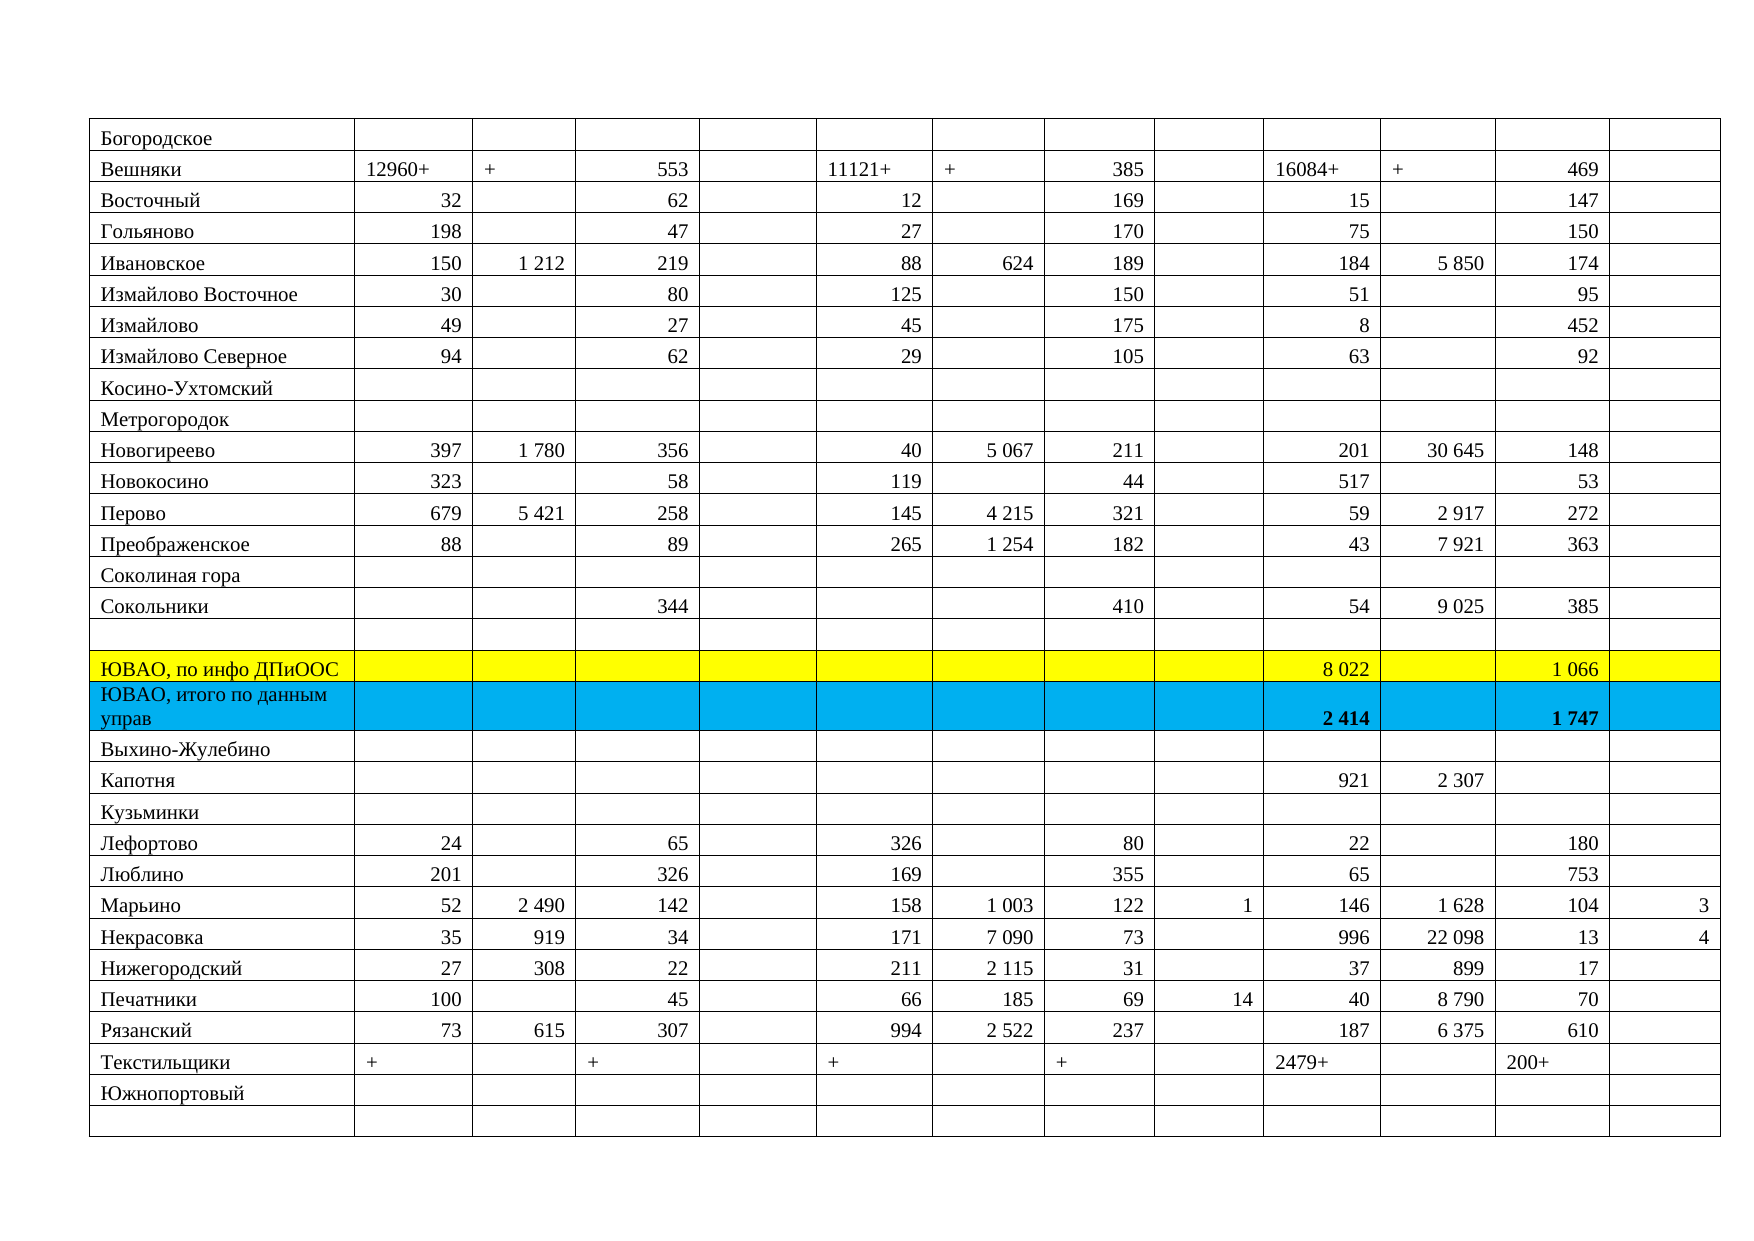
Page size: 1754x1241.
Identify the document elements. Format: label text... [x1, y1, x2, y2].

table_cell 397 [355, 432, 472, 462]
table_cell Люблино [90, 856, 354, 886]
table_cell [933, 276, 1044, 306]
table_cell [473, 369, 575, 399]
table_cell [1610, 1075, 1720, 1105]
table_cell 469 [1496, 151, 1609, 181]
table_cell 615 [473, 1012, 575, 1042]
table_cell [1610, 432, 1720, 462]
table_cell [1496, 762, 1609, 792]
table_cell 198 [355, 213, 472, 243]
table_cell 452 [1496, 307, 1609, 337]
table_cell [473, 1075, 575, 1105]
table_cell 104 [1496, 887, 1609, 917]
table_cell [700, 307, 816, 337]
table_cell [1155, 338, 1263, 368]
table_cell [700, 682, 816, 730]
table_cell 5 421 [473, 494, 575, 524]
table_cell [1496, 1106, 1609, 1136]
table_cell 150 [1496, 213, 1609, 243]
table_cell [473, 794, 575, 824]
table_cell 326 [817, 825, 932, 855]
table_cell 65 [576, 825, 699, 855]
table_cell 1 780 [473, 432, 575, 462]
table_cell [700, 588, 816, 618]
table_cell 2 522 [933, 1012, 1044, 1042]
table_cell [1610, 651, 1720, 681]
table_cell 148 [1496, 432, 1609, 462]
table_cell [355, 588, 472, 618]
table_cell 174 [1496, 244, 1609, 274]
table_cell [700, 856, 816, 886]
table_cell 27 [355, 950, 472, 980]
table_cell [473, 731, 575, 761]
table_cell 307 [576, 1012, 699, 1042]
table_cell 363 [1496, 526, 1609, 556]
table_cell [700, 276, 816, 306]
table_cell 355 [1045, 856, 1154, 886]
table_cell [1610, 794, 1720, 824]
table_cell [817, 731, 932, 761]
table_cell [1264, 731, 1380, 761]
table_cell [1155, 1044, 1263, 1074]
table_cell [1610, 276, 1720, 306]
table_cell 996 [1264, 919, 1380, 949]
table_cell [1610, 244, 1720, 274]
table_cell 145 [817, 494, 932, 524]
table_cell Метрогородок [90, 401, 354, 431]
table_cell [700, 1106, 816, 1136]
table_cell [700, 919, 816, 949]
table_cell [1381, 1106, 1495, 1136]
table_cell Марьино [90, 887, 354, 917]
table_cell [1610, 119, 1720, 149]
table_cell 1 066 [1496, 651, 1609, 681]
table_cell 308 [473, 950, 575, 980]
table_cell [817, 1106, 932, 1136]
table_cell 59 [1264, 494, 1380, 524]
table_cell [700, 731, 816, 761]
table_cell 88 [817, 244, 932, 274]
table_cell ЮВАО, по инфо ДПиООС [90, 651, 354, 681]
table_cell [1610, 1044, 1720, 1074]
table_cell [90, 619, 354, 649]
table_cell Некрасовка [90, 919, 354, 949]
table_cell [933, 794, 1044, 824]
table_cell [576, 731, 699, 761]
table_cell 4 [1610, 919, 1720, 949]
table_cell 52 [355, 887, 472, 917]
table_cell [1610, 762, 1720, 792]
table_cell [355, 369, 472, 399]
table_cell [1496, 794, 1609, 824]
table_cell [1155, 526, 1263, 556]
table_cell [1610, 151, 1720, 181]
table_cell 30 [355, 276, 472, 306]
table_cell Измайлово Восточное [90, 276, 354, 306]
table_cell 237 [1045, 1012, 1154, 1042]
table_cell [1381, 731, 1495, 761]
table_cell 17 [1496, 950, 1609, 980]
table_cell [1155, 151, 1263, 181]
table_cell 22 [1264, 825, 1380, 855]
table_cell [817, 1075, 932, 1105]
table_cell Соколиная гора [90, 557, 354, 587]
table_cell [1496, 557, 1609, 587]
table_cell 94 [355, 338, 472, 368]
table_cell [1610, 338, 1720, 368]
table_cell [1045, 619, 1154, 649]
table_cell [700, 981, 816, 1011]
table_cell [1496, 731, 1609, 761]
table_cell [700, 619, 816, 649]
table_cell [1155, 825, 1263, 855]
table_cell Сокольники [90, 588, 354, 618]
table_cell [700, 369, 816, 399]
table_cell 8 022 [1264, 651, 1380, 681]
table_cell [933, 369, 1044, 399]
table_cell [700, 213, 816, 243]
table_cell 73 [1045, 919, 1154, 949]
table_cell [1155, 588, 1263, 618]
table_cell [1155, 401, 1263, 431]
table_cell [1155, 432, 1263, 462]
table_cell [1610, 1106, 1720, 1136]
table_cell [355, 557, 472, 587]
table_cell [700, 762, 816, 792]
table_cell 7 090 [933, 919, 1044, 949]
table_cell [700, 1044, 816, 1074]
table_cell 323 [355, 463, 472, 493]
table_cell [1045, 794, 1154, 824]
table_cell 189 [1045, 244, 1154, 274]
table_cell 35 [355, 919, 472, 949]
table_cell [1381, 369, 1495, 399]
table_cell 22 [576, 950, 699, 980]
table_cell [473, 619, 575, 649]
table_cell [1381, 825, 1495, 855]
table_cell 2 115 [933, 950, 1044, 980]
table_cell Новокосино [90, 463, 354, 493]
table_cell [817, 401, 932, 431]
table_cell 150 [355, 244, 472, 274]
table_cell [700, 1075, 816, 1105]
table_cell 80 [576, 276, 699, 306]
table_cell 92 [1496, 338, 1609, 368]
table_cell 211 [1045, 432, 1154, 462]
table_cell [473, 1106, 575, 1136]
table_cell [473, 307, 575, 337]
table_cell Лефортово [90, 825, 354, 855]
table_cell [473, 762, 575, 792]
table_cell 4 215 [933, 494, 1044, 524]
table_cell 29 [817, 338, 932, 368]
table_cell [1610, 981, 1720, 1011]
table_cell 24 [355, 825, 472, 855]
table_cell 5 067 [933, 432, 1044, 462]
table_cell [817, 119, 932, 149]
table_cell [355, 762, 472, 792]
table_cell [1610, 682, 1720, 730]
table_cell [1610, 619, 1720, 649]
table_cell [1155, 856, 1263, 886]
table_cell [473, 463, 575, 493]
table_cell 326 [576, 856, 699, 886]
table_cell 185 [933, 981, 1044, 1011]
table_cell [576, 1075, 699, 1105]
table_cell [1264, 401, 1380, 431]
table_cell 146 [1264, 887, 1380, 917]
table_cell [1045, 557, 1154, 587]
table_cell [1155, 1106, 1263, 1136]
table_cell [700, 119, 816, 149]
table_cell [1610, 950, 1720, 980]
table_cell [1264, 1106, 1380, 1136]
table_cell + [933, 151, 1044, 181]
table_cell 553 [576, 151, 699, 181]
table_cell 15 [1264, 182, 1380, 212]
table_cell [1610, 494, 1720, 524]
table_cell [355, 1075, 472, 1105]
table_cell [473, 401, 575, 431]
table_cell [355, 731, 472, 761]
table_cell [1381, 119, 1495, 149]
table_cell [473, 825, 575, 855]
table_cell 1 [1155, 887, 1263, 917]
table_cell [1610, 557, 1720, 587]
table_cell 12 [817, 182, 932, 212]
table_cell 169 [1045, 182, 1154, 212]
table_cell Текстильщики [90, 1044, 354, 1074]
table_cell 54 [1264, 588, 1380, 618]
table_cell [1264, 1075, 1380, 1105]
table_cell [933, 588, 1044, 618]
table_cell [1045, 119, 1154, 149]
table_cell Богородское [90, 119, 354, 149]
table_cell 624 [933, 244, 1044, 274]
table_cell 158 [817, 887, 932, 917]
table_cell [355, 794, 472, 824]
table_cell 1 212 [473, 244, 575, 274]
table_cell [473, 182, 575, 212]
table_cell 147 [1496, 182, 1609, 212]
table_cell [1045, 762, 1154, 792]
table_cell Новогиреево [90, 432, 354, 462]
table_cell [1381, 651, 1495, 681]
table_cell 30 645 [1381, 432, 1495, 462]
table_cell [576, 794, 699, 824]
table_cell [1381, 463, 1495, 493]
table_cell [1045, 401, 1154, 431]
table_cell [933, 557, 1044, 587]
table_cell [1610, 1012, 1720, 1042]
table_cell 200+ [1496, 1044, 1609, 1074]
table_cell [1045, 682, 1154, 730]
table_cell + [1045, 1044, 1154, 1074]
table_cell [1610, 213, 1720, 243]
table_cell 40 [1264, 981, 1380, 1011]
table_cell [817, 794, 932, 824]
table_cell 31 [1045, 950, 1154, 980]
table_cell 321 [1045, 494, 1154, 524]
table_cell 344 [576, 588, 699, 618]
table_cell [1496, 369, 1609, 399]
table_cell [700, 557, 816, 587]
table_cell 62 [576, 182, 699, 212]
table_cell 5 850 [1381, 244, 1495, 274]
table_cell [1155, 119, 1263, 149]
table_cell [1264, 119, 1380, 149]
table_cell [1045, 731, 1154, 761]
table_cell Капотня [90, 762, 354, 792]
table_cell [1155, 651, 1263, 681]
table_cell Южнопортовый [90, 1075, 354, 1105]
table_cell [1381, 557, 1495, 587]
table_cell 51 [1264, 276, 1380, 306]
table_cell [933, 401, 1044, 431]
table_cell [1155, 463, 1263, 493]
table_cell [1381, 619, 1495, 649]
table_cell 265 [817, 526, 932, 556]
table_cell [1381, 1044, 1495, 1074]
table_cell 65 [1264, 856, 1380, 886]
table_cell 119 [817, 463, 932, 493]
table_cell [1155, 1075, 1263, 1105]
table_cell 73 [355, 1012, 472, 1042]
table_cell [355, 619, 472, 649]
table_cell 385 [1045, 151, 1154, 181]
table_cell Печатники [90, 981, 354, 1011]
table_cell [1610, 731, 1720, 761]
table_cell 1 747 [1496, 682, 1609, 730]
table_cell [1155, 244, 1263, 274]
table_cell 13 [1496, 919, 1609, 949]
table_cell Перово [90, 494, 354, 524]
table_cell 170 [1045, 213, 1154, 243]
table_cell [817, 588, 932, 618]
table_cell 211 [817, 950, 932, 980]
table_cell [817, 619, 932, 649]
table_cell [1155, 682, 1263, 730]
table_cell [700, 494, 816, 524]
table_cell [933, 1044, 1044, 1074]
table_cell 410 [1045, 588, 1154, 618]
table_cell [700, 887, 816, 917]
table_cell 88 [355, 526, 472, 556]
table_cell [817, 369, 932, 399]
table_cell 40 [817, 432, 932, 462]
table_cell 58 [576, 463, 699, 493]
table_cell 27 [576, 307, 699, 337]
table_cell [473, 1044, 575, 1074]
table_cell [473, 856, 575, 886]
table_cell 125 [817, 276, 932, 306]
table_cell [700, 825, 816, 855]
table_cell [817, 682, 932, 730]
table_cell Кузьминки [90, 794, 354, 824]
table_cell [817, 651, 932, 681]
table_cell [1264, 619, 1380, 649]
table_cell 1 628 [1381, 887, 1495, 917]
table_cell [700, 526, 816, 556]
table_cell [1155, 557, 1263, 587]
table_cell [1264, 557, 1380, 587]
table_cell 53 [1496, 463, 1609, 493]
table_cell [1264, 794, 1380, 824]
table_cell 2 307 [1381, 762, 1495, 792]
table_cell [933, 307, 1044, 337]
table_cell 180 [1496, 825, 1609, 855]
table_cell 171 [817, 919, 932, 949]
table_cell [933, 651, 1044, 681]
table_cell 150 [1045, 276, 1154, 306]
table_cell 16084+ [1264, 151, 1380, 181]
table_cell [576, 1106, 699, 1136]
table_cell 95 [1496, 276, 1609, 306]
table_cell 517 [1264, 463, 1380, 493]
table_cell [1381, 182, 1495, 212]
table_cell 187 [1264, 1012, 1380, 1042]
table_cell [473, 981, 575, 1011]
table_cell 175 [1045, 307, 1154, 337]
table_cell Выхино-Жулебино [90, 731, 354, 761]
table_cell 385 [1496, 588, 1609, 618]
table_cell [933, 1075, 1044, 1105]
table_cell Вешняки [90, 151, 354, 181]
table_cell 919 [473, 919, 575, 949]
table_cell [1610, 182, 1720, 212]
table_cell [1610, 588, 1720, 618]
table_cell [576, 651, 699, 681]
table_cell [1155, 1012, 1263, 1042]
table_cell [473, 526, 575, 556]
table_cell [1381, 401, 1495, 431]
table_cell Нижегородский [90, 950, 354, 980]
table_cell [473, 338, 575, 368]
table_cell 3 [1610, 887, 1720, 917]
table_cell 1 254 [933, 526, 1044, 556]
table_cell 2479+ [1264, 1044, 1380, 1074]
table_cell 63 [1264, 338, 1380, 368]
table_cell [355, 651, 472, 681]
table_cell 32 [355, 182, 472, 212]
table_cell 69 [1045, 981, 1154, 1011]
table_cell [1610, 856, 1720, 886]
table_cell [1381, 794, 1495, 824]
table_cell + [1381, 151, 1495, 181]
table_cell 6 375 [1381, 1012, 1495, 1042]
table_cell [700, 401, 816, 431]
table_cell [933, 682, 1044, 730]
table_cell [576, 619, 699, 649]
table_cell [933, 182, 1044, 212]
table_cell [1381, 307, 1495, 337]
table_cell [933, 856, 1044, 886]
table_cell [1496, 401, 1609, 431]
table_cell + [473, 151, 575, 181]
table_cell [576, 762, 699, 792]
table_cell [1381, 856, 1495, 886]
table_cell 43 [1264, 526, 1380, 556]
table_cell [1496, 119, 1609, 149]
table_cell [817, 557, 932, 587]
table_cell 11121+ [817, 151, 932, 181]
table_cell [1155, 919, 1263, 949]
table_cell [1045, 369, 1154, 399]
table_cell 100 [355, 981, 472, 1011]
table_cell 47 [576, 213, 699, 243]
table_cell [1610, 825, 1720, 855]
table_cell 45 [576, 981, 699, 1011]
table_cell 610 [1496, 1012, 1609, 1042]
table_cell 899 [1381, 950, 1495, 980]
table_cell 8 790 [1381, 981, 1495, 1011]
table_cell 258 [576, 494, 699, 524]
table_cell [700, 182, 816, 212]
table_cell 12960+ [355, 151, 472, 181]
table_cell 169 [817, 856, 932, 886]
table_cell + [355, 1044, 472, 1074]
table_cell 7 921 [1381, 526, 1495, 556]
table_cell 75 [1264, 213, 1380, 243]
table_cell [1155, 213, 1263, 243]
table_cell 753 [1496, 856, 1609, 886]
table_cell 122 [1045, 887, 1154, 917]
table_cell [90, 1106, 354, 1136]
table_cell [1610, 401, 1720, 431]
table_cell [576, 119, 699, 149]
table_cell Измайлово [90, 307, 354, 337]
table_cell [1155, 950, 1263, 980]
table_cell Косино-Ухтомский [90, 369, 354, 399]
table_cell ЮВАО, итого по данным управ [90, 682, 354, 730]
table_cell [700, 151, 816, 181]
table_cell [473, 651, 575, 681]
table_cell [1045, 1106, 1154, 1136]
table_cell [1045, 1075, 1154, 1105]
table_cell [1381, 213, 1495, 243]
table_cell [933, 762, 1044, 792]
table_cell 80 [1045, 825, 1154, 855]
table_cell 356 [576, 432, 699, 462]
table_cell [1610, 369, 1720, 399]
table_cell [1264, 369, 1380, 399]
table_cell [1155, 494, 1263, 524]
table_cell [355, 119, 472, 149]
table_cell [473, 213, 575, 243]
table_cell 142 [576, 887, 699, 917]
table_cell [700, 244, 816, 274]
table_cell [1381, 276, 1495, 306]
table_cell [933, 463, 1044, 493]
table_cell 921 [1264, 762, 1380, 792]
table_cell [1155, 307, 1263, 337]
table_cell [933, 213, 1044, 243]
table_cell 37 [1264, 950, 1380, 980]
table_cell [355, 401, 472, 431]
table_cell [473, 588, 575, 618]
table_cell [1155, 369, 1263, 399]
table_cell [1381, 338, 1495, 368]
table_cell [1496, 619, 1609, 649]
table_cell [817, 762, 932, 792]
table_cell [1381, 1075, 1495, 1105]
table_cell [576, 682, 699, 730]
table_cell [700, 651, 816, 681]
table_cell Ивановское [90, 244, 354, 274]
table_cell [473, 119, 575, 149]
table_cell [576, 557, 699, 587]
table_cell 184 [1264, 244, 1380, 274]
table_cell [1155, 276, 1263, 306]
table_cell 45 [817, 307, 932, 337]
table_cell 2 414 [1264, 682, 1380, 730]
table_cell [1155, 182, 1263, 212]
table_cell 8 [1264, 307, 1380, 337]
table_cell 272 [1496, 494, 1609, 524]
table_cell [1155, 794, 1263, 824]
table_cell 49 [355, 307, 472, 337]
table_cell [473, 276, 575, 306]
table_cell 44 [1045, 463, 1154, 493]
table_cell Рязанский [90, 1012, 354, 1042]
table_cell [1155, 731, 1263, 761]
table_cell [1610, 463, 1720, 493]
table_cell 219 [576, 244, 699, 274]
table_cell 34 [576, 919, 699, 949]
table_cell [700, 794, 816, 824]
table_cell [355, 682, 472, 730]
table_cell Измайлово Северное [90, 338, 354, 368]
table_cell 66 [817, 981, 932, 1011]
table_cell 2 490 [473, 887, 575, 917]
table_cell [355, 1106, 472, 1136]
table_cell [933, 825, 1044, 855]
table_cell 27 [817, 213, 932, 243]
table_cell Восточный [90, 182, 354, 212]
table_cell Преображенское [90, 526, 354, 556]
table_cell [700, 950, 816, 980]
table_cell [1155, 619, 1263, 649]
table_cell [1610, 307, 1720, 337]
table_cell [576, 369, 699, 399]
table_cell [933, 731, 1044, 761]
table_cell 105 [1045, 338, 1154, 368]
table_cell [1155, 762, 1263, 792]
table_cell 89 [576, 526, 699, 556]
table_cell [933, 338, 1044, 368]
table_cell 994 [817, 1012, 932, 1042]
table_cell [1610, 526, 1720, 556]
table_cell 201 [1264, 432, 1380, 462]
table_cell Гольяново [90, 213, 354, 243]
table_cell + [817, 1044, 932, 1074]
table_cell [1381, 682, 1495, 730]
table_cell 62 [576, 338, 699, 368]
table_cell [700, 338, 816, 368]
table_cell 201 [355, 856, 472, 886]
table_cell [576, 401, 699, 431]
table_cell 14 [1155, 981, 1263, 1011]
table_cell [933, 1106, 1044, 1136]
table_cell [933, 119, 1044, 149]
table_cell 22 098 [1381, 919, 1495, 949]
table_cell 679 [355, 494, 472, 524]
table_cell [700, 1012, 816, 1042]
table_cell 182 [1045, 526, 1154, 556]
table_cell 1 003 [933, 887, 1044, 917]
table_cell [700, 432, 816, 462]
table_cell 9 025 [1381, 588, 1495, 618]
table_cell + [576, 1044, 699, 1074]
table_cell [933, 619, 1044, 649]
table_cell [473, 682, 575, 730]
table_cell [700, 463, 816, 493]
table_cell [1496, 1075, 1609, 1105]
table_cell [473, 557, 575, 587]
table_cell 70 [1496, 981, 1609, 1011]
table_cell [1045, 651, 1154, 681]
table_cell 2 917 [1381, 494, 1495, 524]
